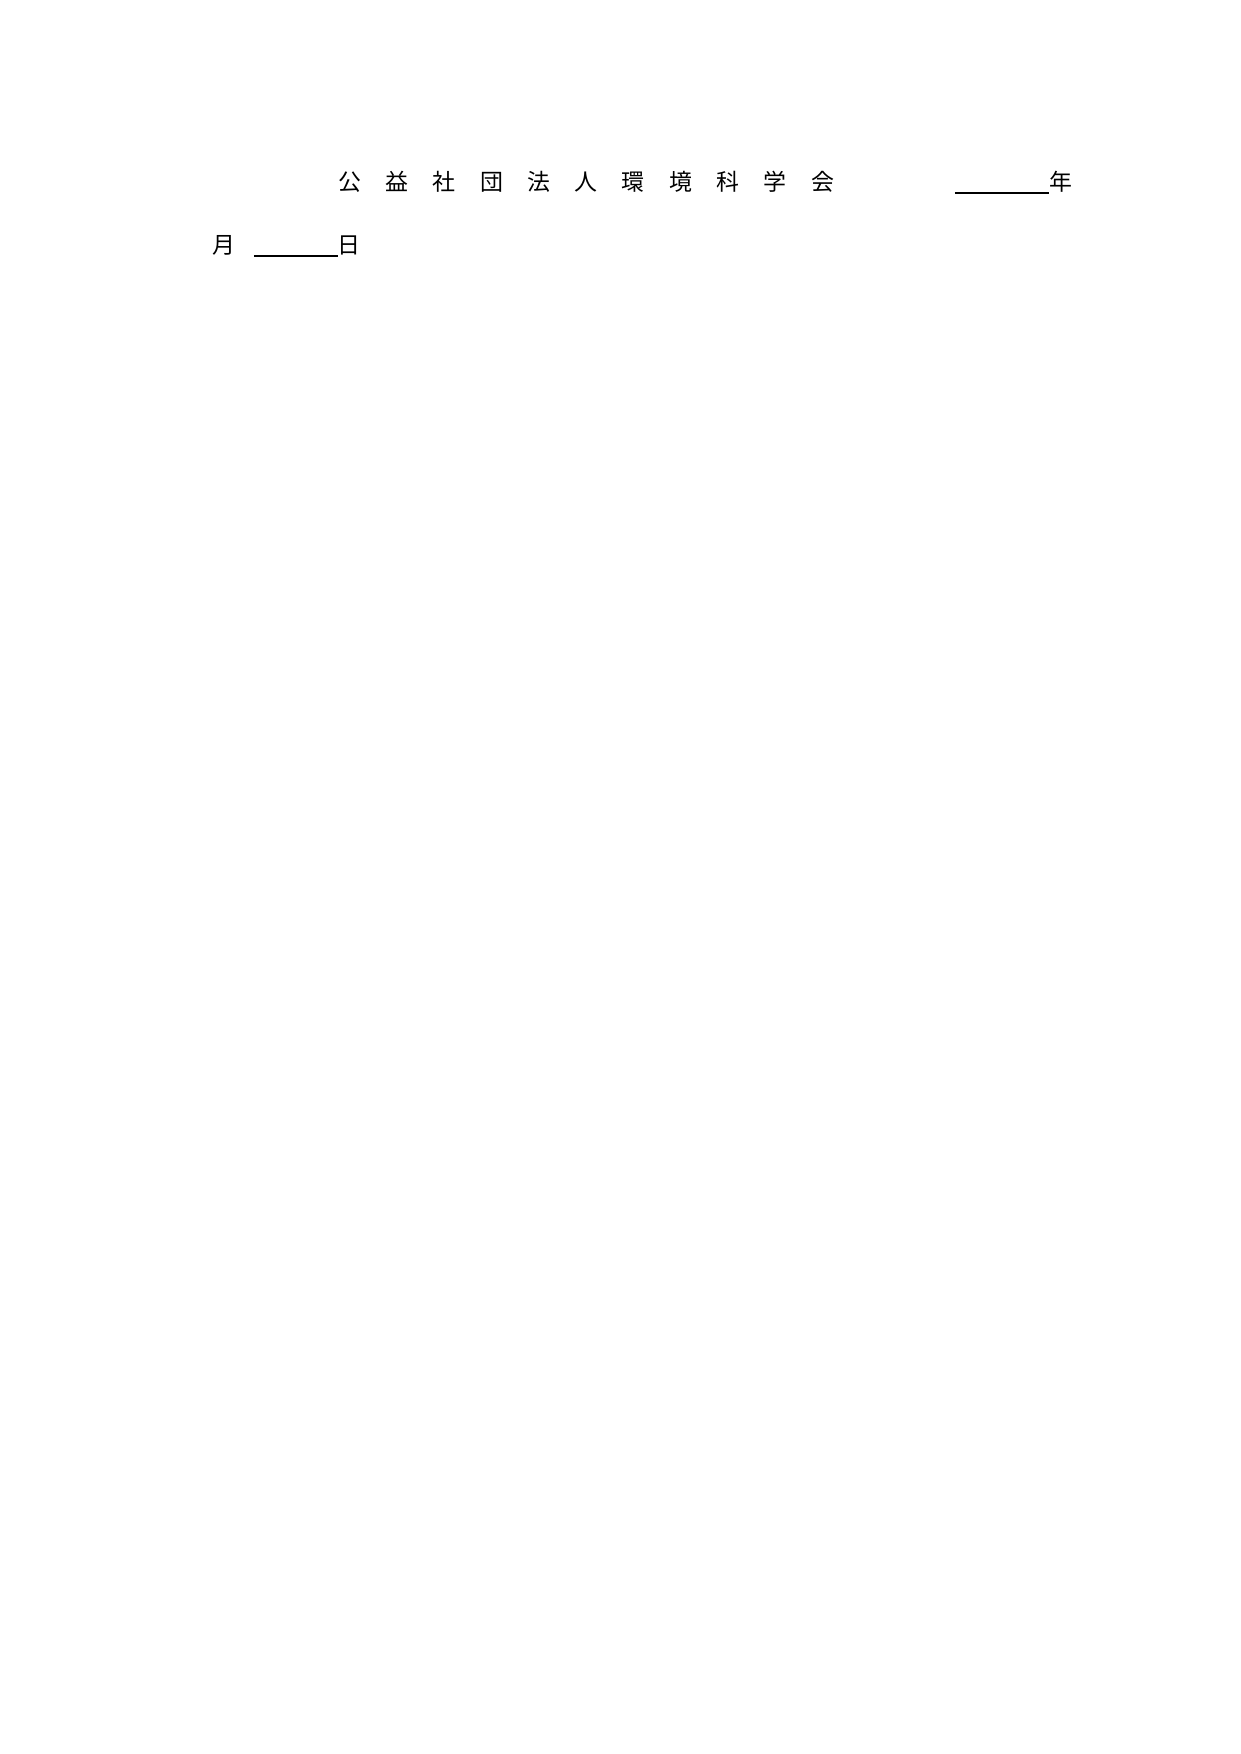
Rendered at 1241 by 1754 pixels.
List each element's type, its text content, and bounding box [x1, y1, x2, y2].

text 公益社団法人環境科学会 年 月 日 [149, 149, 1091, 275]
